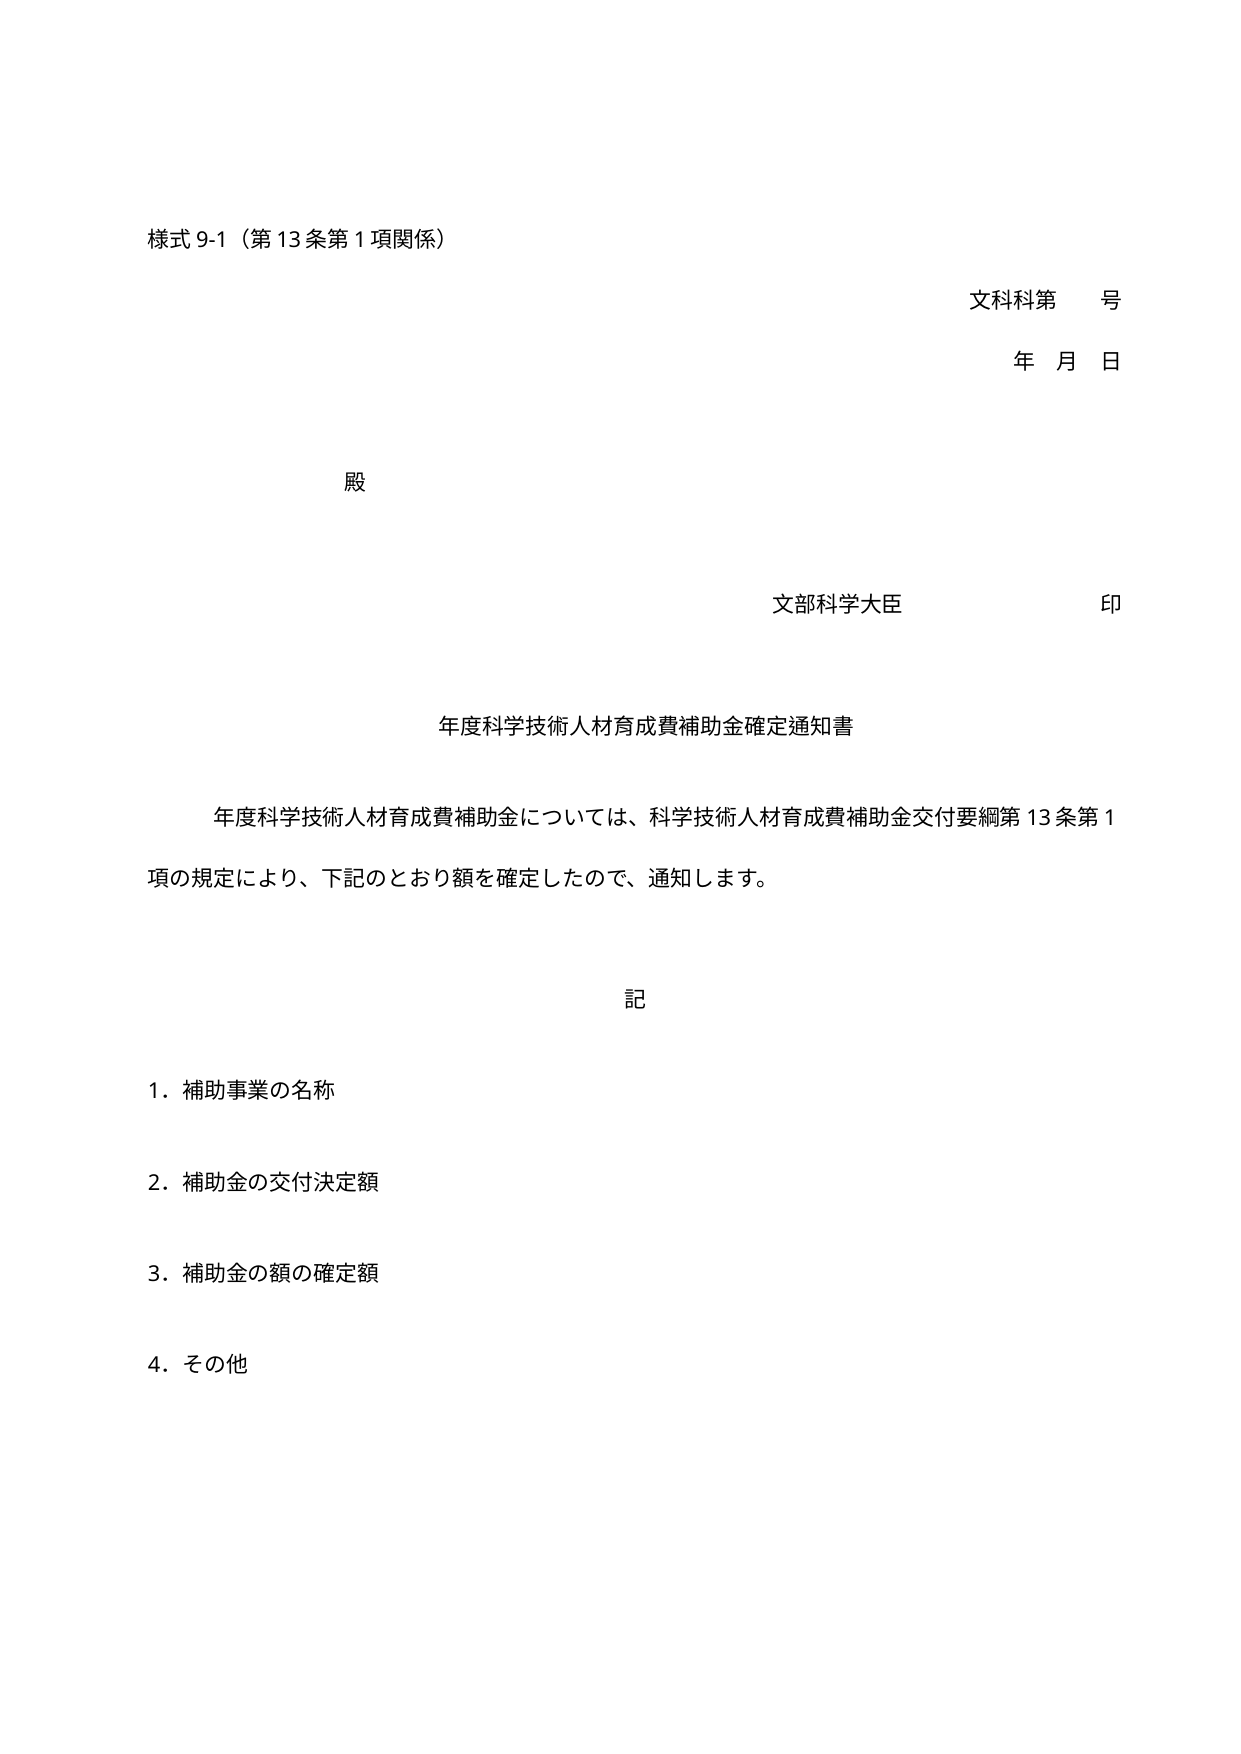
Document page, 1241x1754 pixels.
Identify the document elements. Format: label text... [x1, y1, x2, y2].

text 文部科学大臣 印 [148, 572, 1122, 633]
text 殿 [148, 451, 1122, 512]
text 年 月 日 [148, 329, 1122, 390]
text 年度科学技術人材育成費補助金については、科学技術人材育成費補助金交付要綱第13条第1項の規定により、下記のとおり額を確定したので、通知します。 [148, 785, 1122, 907]
text 3．補助金の額の確定額 [148, 1242, 1122, 1302]
text 年度科学技術人材育成費補助金確定通知書 [148, 694, 1122, 755]
subtitle 記 [148, 968, 1122, 1029]
text 様式9-1（第13条第1項関係） [148, 207, 1122, 268]
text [148, 1333, 1122, 1394]
text 文科科第 号 [148, 268, 1122, 329]
text 2．補助金の交付決定額 [148, 1150, 1122, 1211]
text 1．補助事業の名称 [148, 1059, 1122, 1120]
